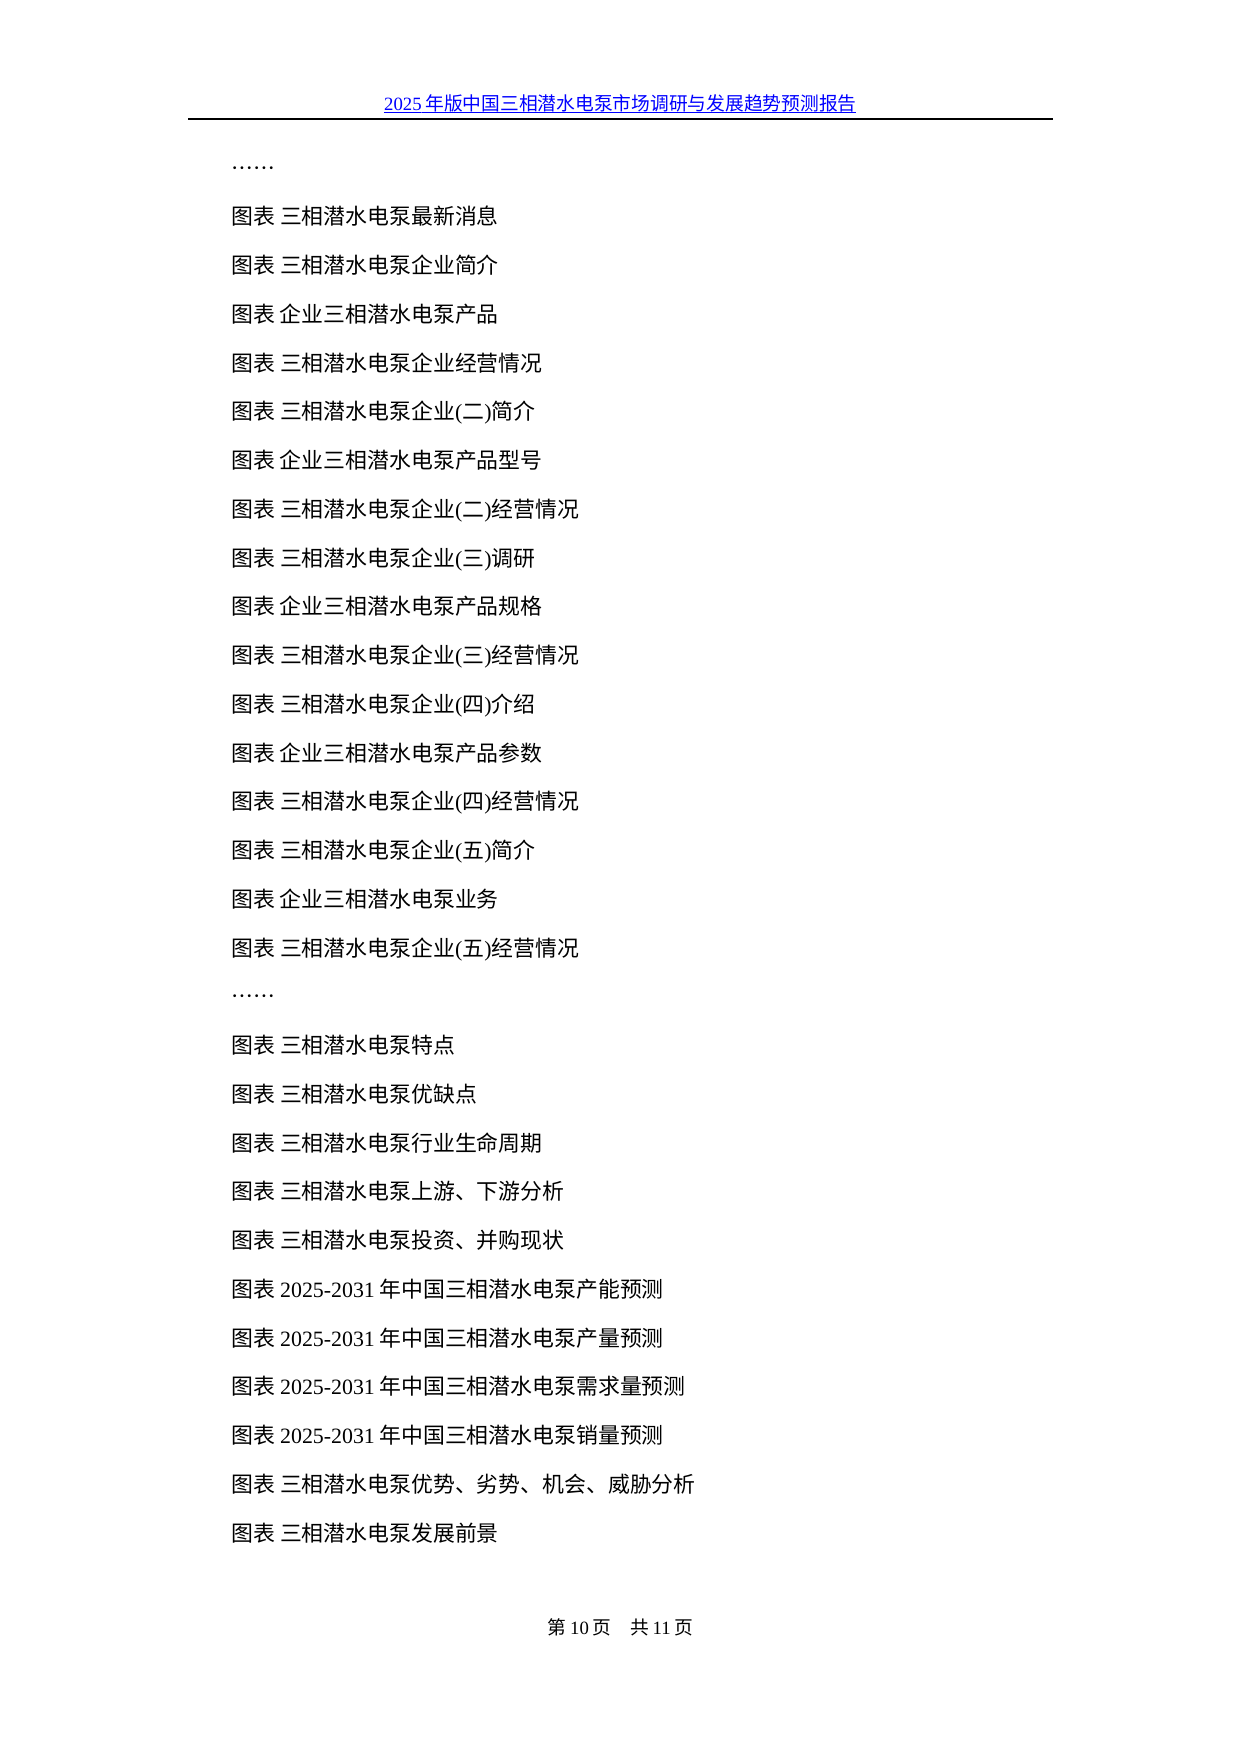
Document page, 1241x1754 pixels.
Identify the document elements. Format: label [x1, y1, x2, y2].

text [187, 150, 1053, 1548]
